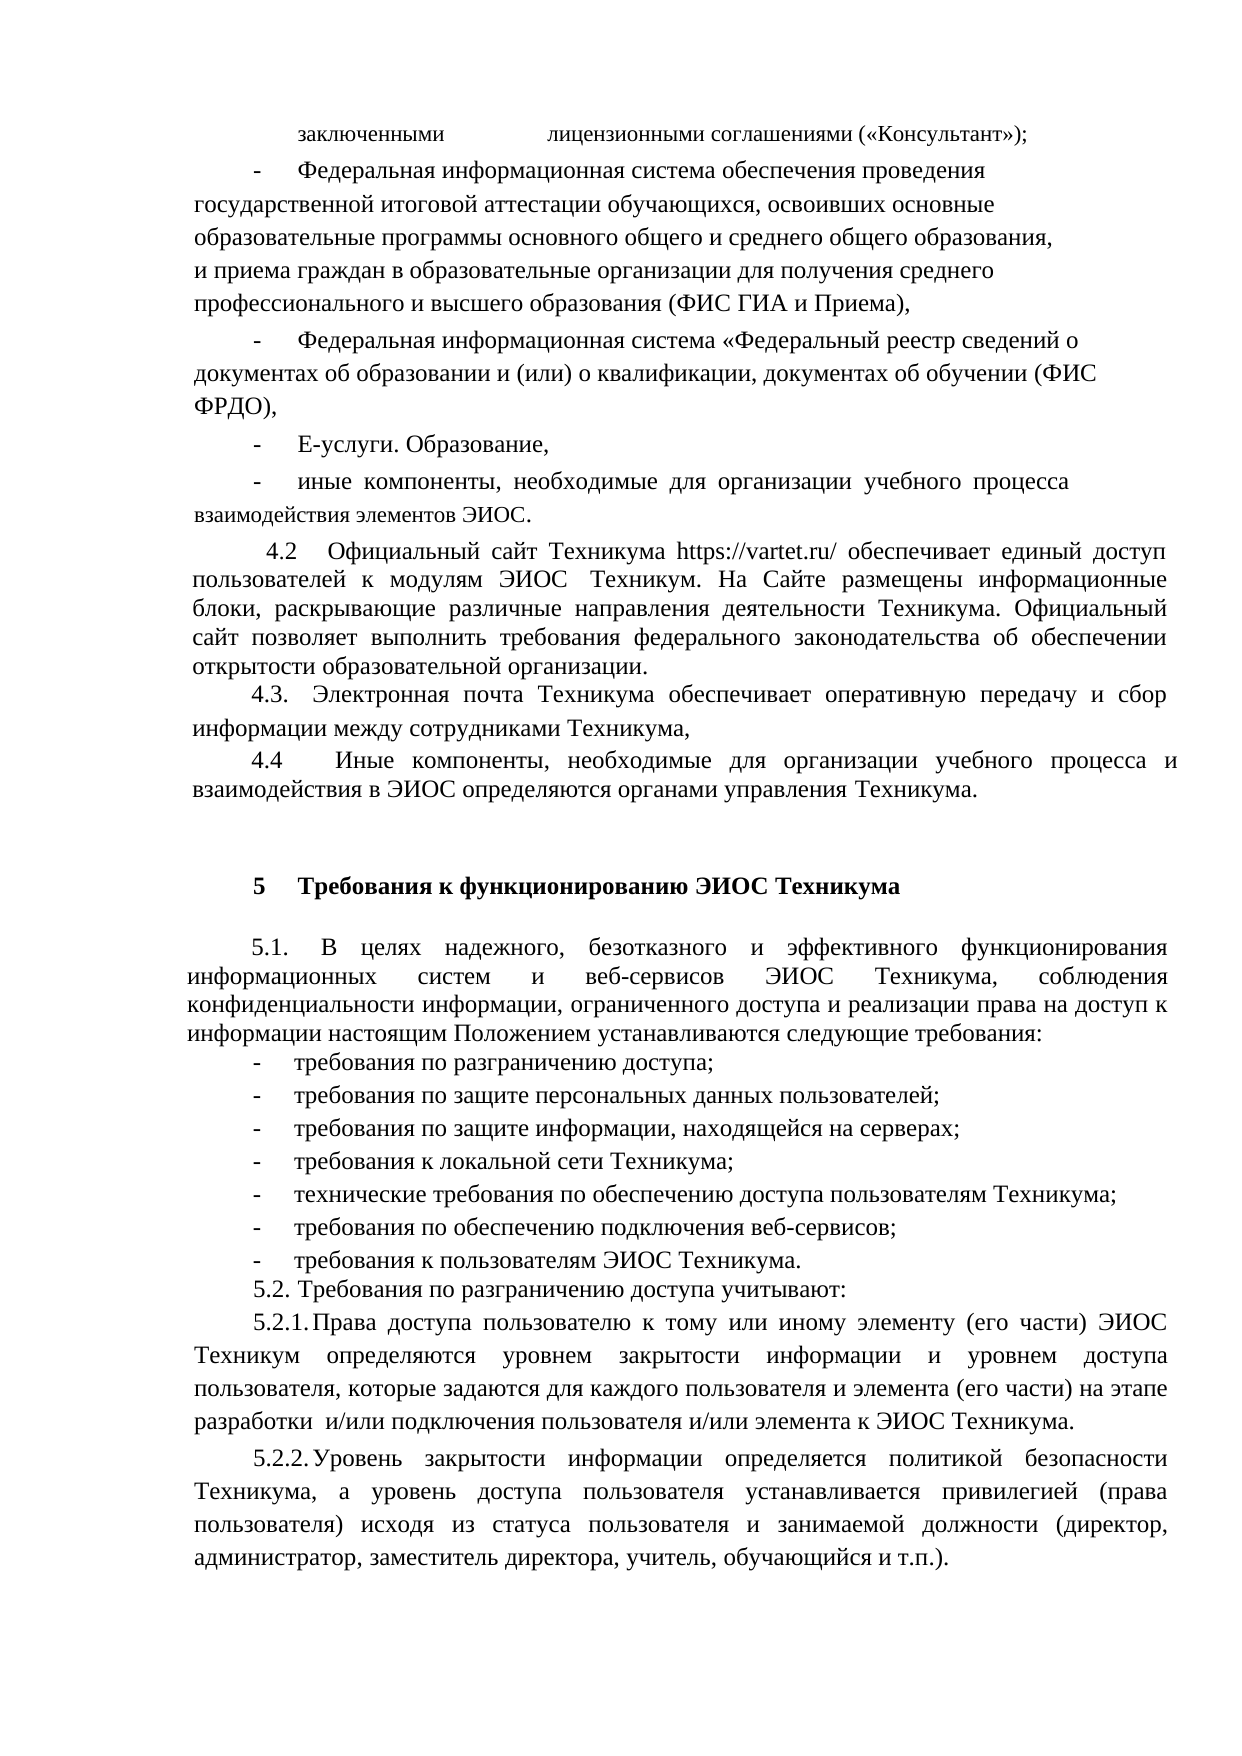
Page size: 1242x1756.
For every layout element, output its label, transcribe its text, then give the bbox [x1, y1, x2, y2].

list Е-услуги. Образование, [194, 429, 1168, 457]
list Федеральная информационная система «Федеральный реестр сведений о документах об образовании и (или) о квалификации, документах об обучении (ФИС ФРДО), [194, 325, 1168, 420]
list требования по разграничению доступа; [253, 1047, 1179, 1076]
list Федеральная информационная система обеспечения проведения государственной итоговой аттестации обучающихся, освоивших основные образовательные программы основного общего и среднего общего образования, и приема граждан в образовательные организации для получения среднего профессионального и высшего образования (ФИС ГИА и Приема), [194, 156, 1168, 316]
list требования по защите персональных данных пользователей; [253, 1080, 1179, 1109]
list иные компоненты, необходимые для организации учебного процесса взаимодействия элементов ЭИОС. [194, 466, 1167, 528]
list Электронная почта Техникума обеспечивает оперативную передачу и сбор информации между сотрудниками Техникума, [192, 679, 1168, 741]
list требования к локальной сети Техникума; [253, 1146, 1179, 1175]
list Уровень закрытости информации определяется политикой безопасности Техникума, а уровень доступа пользователя устанавливается привилегией (права пользователя) исходя из статуса пользователя и занимаемой должности (директор, администратор, заместитель директора, учитель, обучающийся и т.п.). [194, 1443, 1168, 1571]
list требования по защите информации, находящейся на серверах; [253, 1113, 1179, 1142]
list Права доступа пользователю к тому или иному элементу (его части) ЭИОС Техникум определяются уровнем закрытости информации и уровнем доступа пользователя, которые задаются для каждого пользователя и элемента (его части) на этапе разработки и/или подключения пользователя и/или элемента к ЭИОС Техникума. [194, 1307, 1168, 1435]
list требования к пользователям ЭИОС Техникума. [253, 1245, 1179, 1274]
subtitle Требования к функционированию ЭИОС Техникума [253, 871, 1179, 900]
list Требования по разграничению доступа учитывают: [253, 1274, 1179, 1303]
list Официальный сайт Техникума https://vartet.ru/ обеспечивает единый доступ пользователей к модулям ЭИОС Техникум. На Сайте размещены информационные блоки, раскрывающие различные направления деятельности Техникума. Официальный сайт позволяет выполнить требования федерального законодательства об обеспечении открытости образовательной организации. [192, 536, 1167, 679]
subtitle 4.4 Иные компоненты, необходимые для организации учебного процесса и взаимодействия в ЭИОС определяются органами управления Техникума. [192, 746, 1179, 803]
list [253, 118, 1168, 147]
list требования по обеспечению подключения веб-сервисов; [253, 1212, 1179, 1241]
list технические требования по обеспечению доступа пользователям Техникума; [253, 1179, 1179, 1208]
list В целях надежного, безотказного и эффективного функционирования информационных систем и веб-сервисов ЭИОС Техникума, соблюдения конфиденциальности информации, ограниченного доступа и реализации права на доступ к информации настоящим Положением устанавливаются следующие требования: [187, 932, 1168, 1047]
